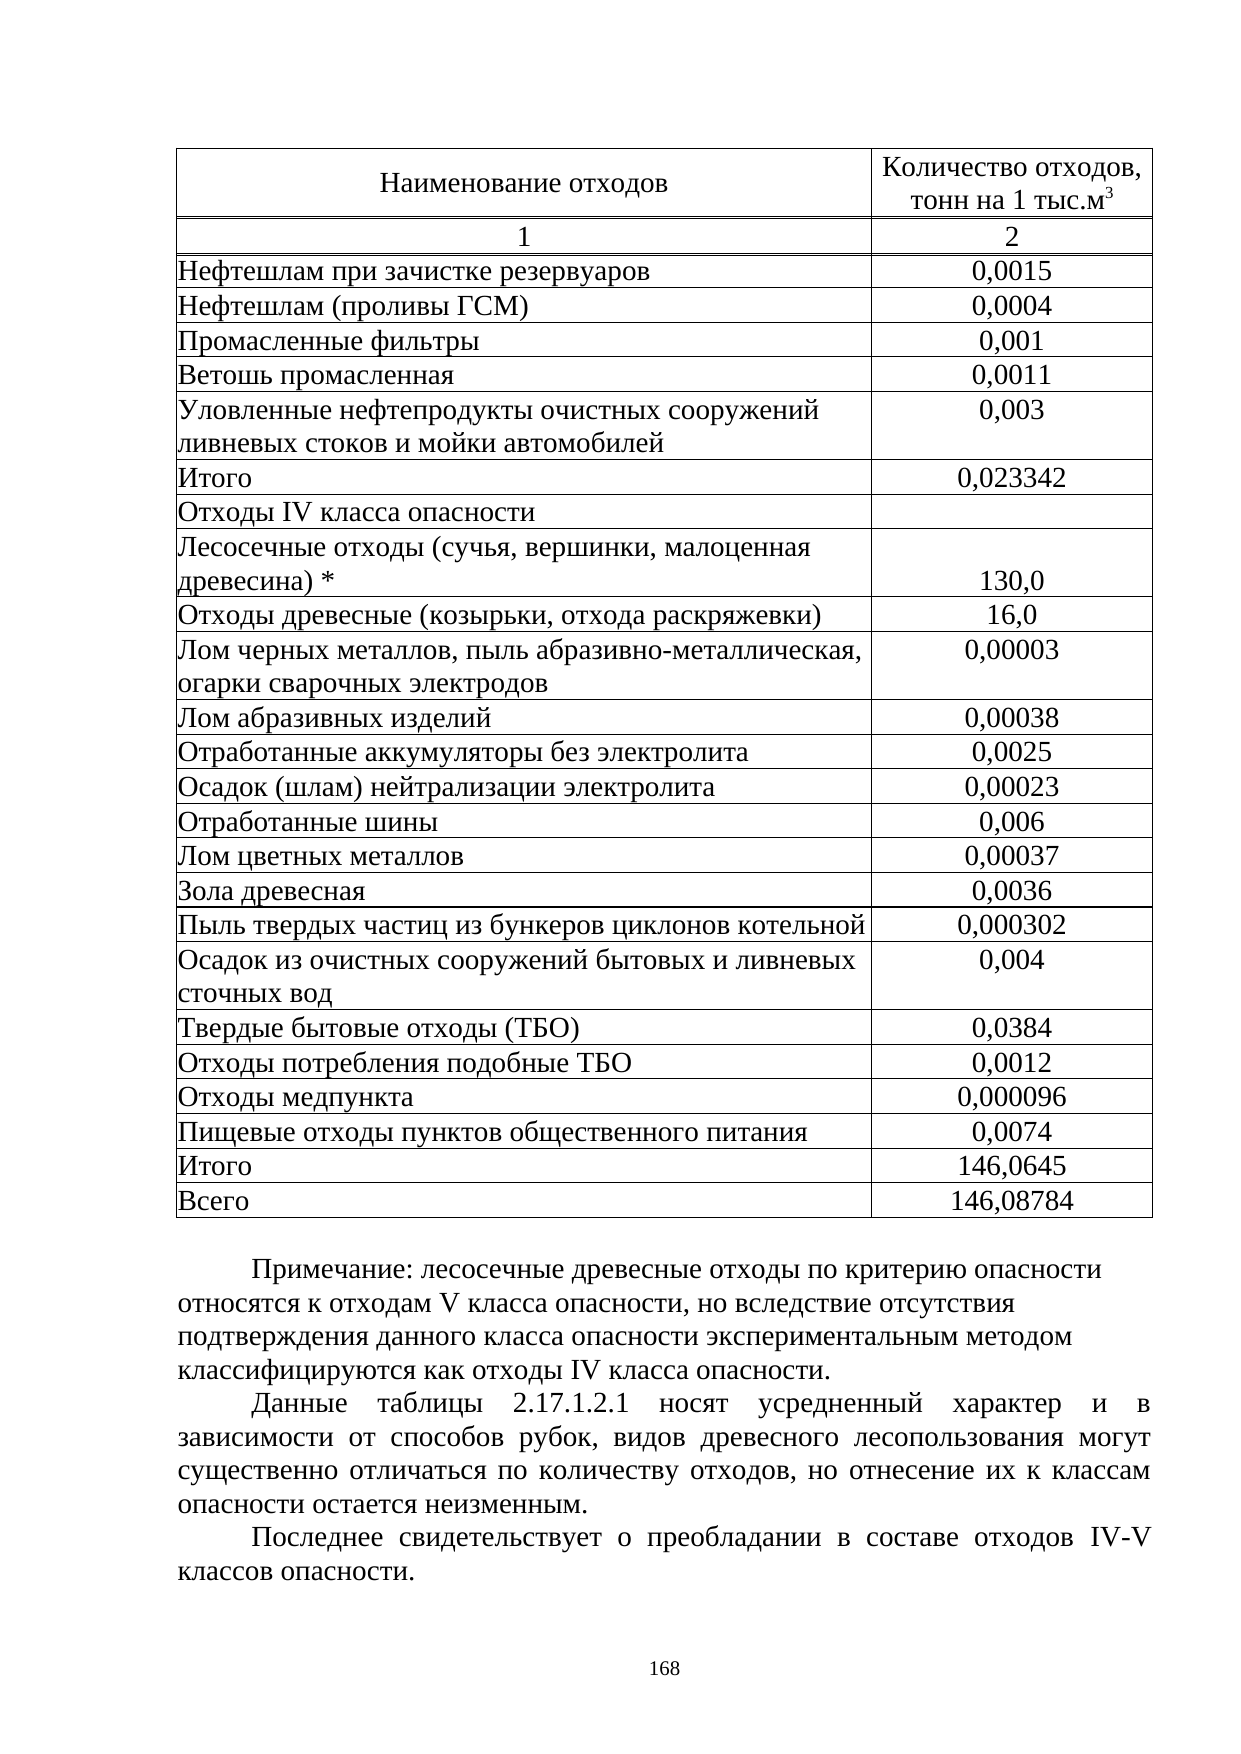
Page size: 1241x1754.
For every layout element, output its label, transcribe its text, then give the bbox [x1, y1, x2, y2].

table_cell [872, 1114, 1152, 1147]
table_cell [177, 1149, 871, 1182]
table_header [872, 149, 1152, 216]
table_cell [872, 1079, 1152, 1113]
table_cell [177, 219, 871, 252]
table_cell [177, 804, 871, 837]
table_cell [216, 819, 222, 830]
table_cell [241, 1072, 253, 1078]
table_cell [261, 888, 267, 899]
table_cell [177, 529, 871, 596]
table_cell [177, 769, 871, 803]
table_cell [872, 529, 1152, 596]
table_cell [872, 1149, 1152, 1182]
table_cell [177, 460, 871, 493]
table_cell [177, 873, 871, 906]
text Последнее свидетельствует о преобладании в составе отходов IV-V классов опасности. [177, 1519, 1152, 1587]
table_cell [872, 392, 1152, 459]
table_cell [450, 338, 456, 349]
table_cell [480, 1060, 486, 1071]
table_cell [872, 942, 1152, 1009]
text Данные таблицы 2.17.1.2.1 носят усредненный характер и в зависимости от способов рубок, видов древесного лесопользования могут существенно отличаться по количеству отходов, но отнесение их к классам опасности остается неизменным. [177, 1385, 1152, 1519]
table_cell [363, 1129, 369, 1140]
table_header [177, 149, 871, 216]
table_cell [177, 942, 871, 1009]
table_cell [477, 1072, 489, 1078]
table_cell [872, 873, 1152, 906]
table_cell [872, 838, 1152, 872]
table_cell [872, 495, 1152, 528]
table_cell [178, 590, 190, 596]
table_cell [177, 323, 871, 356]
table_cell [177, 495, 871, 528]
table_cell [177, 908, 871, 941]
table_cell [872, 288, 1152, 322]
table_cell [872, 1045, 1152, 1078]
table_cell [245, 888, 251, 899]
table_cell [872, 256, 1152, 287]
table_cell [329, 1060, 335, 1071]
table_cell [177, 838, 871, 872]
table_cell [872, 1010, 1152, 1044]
text Примечание: лесосечные древесные отходы по критерию опасности относятся к отходам V класса опасности, но вследствие отсутствия подтверждения данного класса опасности экспериментальным методом классифицируются как отходы IV класса опасности. [177, 1251, 1152, 1385]
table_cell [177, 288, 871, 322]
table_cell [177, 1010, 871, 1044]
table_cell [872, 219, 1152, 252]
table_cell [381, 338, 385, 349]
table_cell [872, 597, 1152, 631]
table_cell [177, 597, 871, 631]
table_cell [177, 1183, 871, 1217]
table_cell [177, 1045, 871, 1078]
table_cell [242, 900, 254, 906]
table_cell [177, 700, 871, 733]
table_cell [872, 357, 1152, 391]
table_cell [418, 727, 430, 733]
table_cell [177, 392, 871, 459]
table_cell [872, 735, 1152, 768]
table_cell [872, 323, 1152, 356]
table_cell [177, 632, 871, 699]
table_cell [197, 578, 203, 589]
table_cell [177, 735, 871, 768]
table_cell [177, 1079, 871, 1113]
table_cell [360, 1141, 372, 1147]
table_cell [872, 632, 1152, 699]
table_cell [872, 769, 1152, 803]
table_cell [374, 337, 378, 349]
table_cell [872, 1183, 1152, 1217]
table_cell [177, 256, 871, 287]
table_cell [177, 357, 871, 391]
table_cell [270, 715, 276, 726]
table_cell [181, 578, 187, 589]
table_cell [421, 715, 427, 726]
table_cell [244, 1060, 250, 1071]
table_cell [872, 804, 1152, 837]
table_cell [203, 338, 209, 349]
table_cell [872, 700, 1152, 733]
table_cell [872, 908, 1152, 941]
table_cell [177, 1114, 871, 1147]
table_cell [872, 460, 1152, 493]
